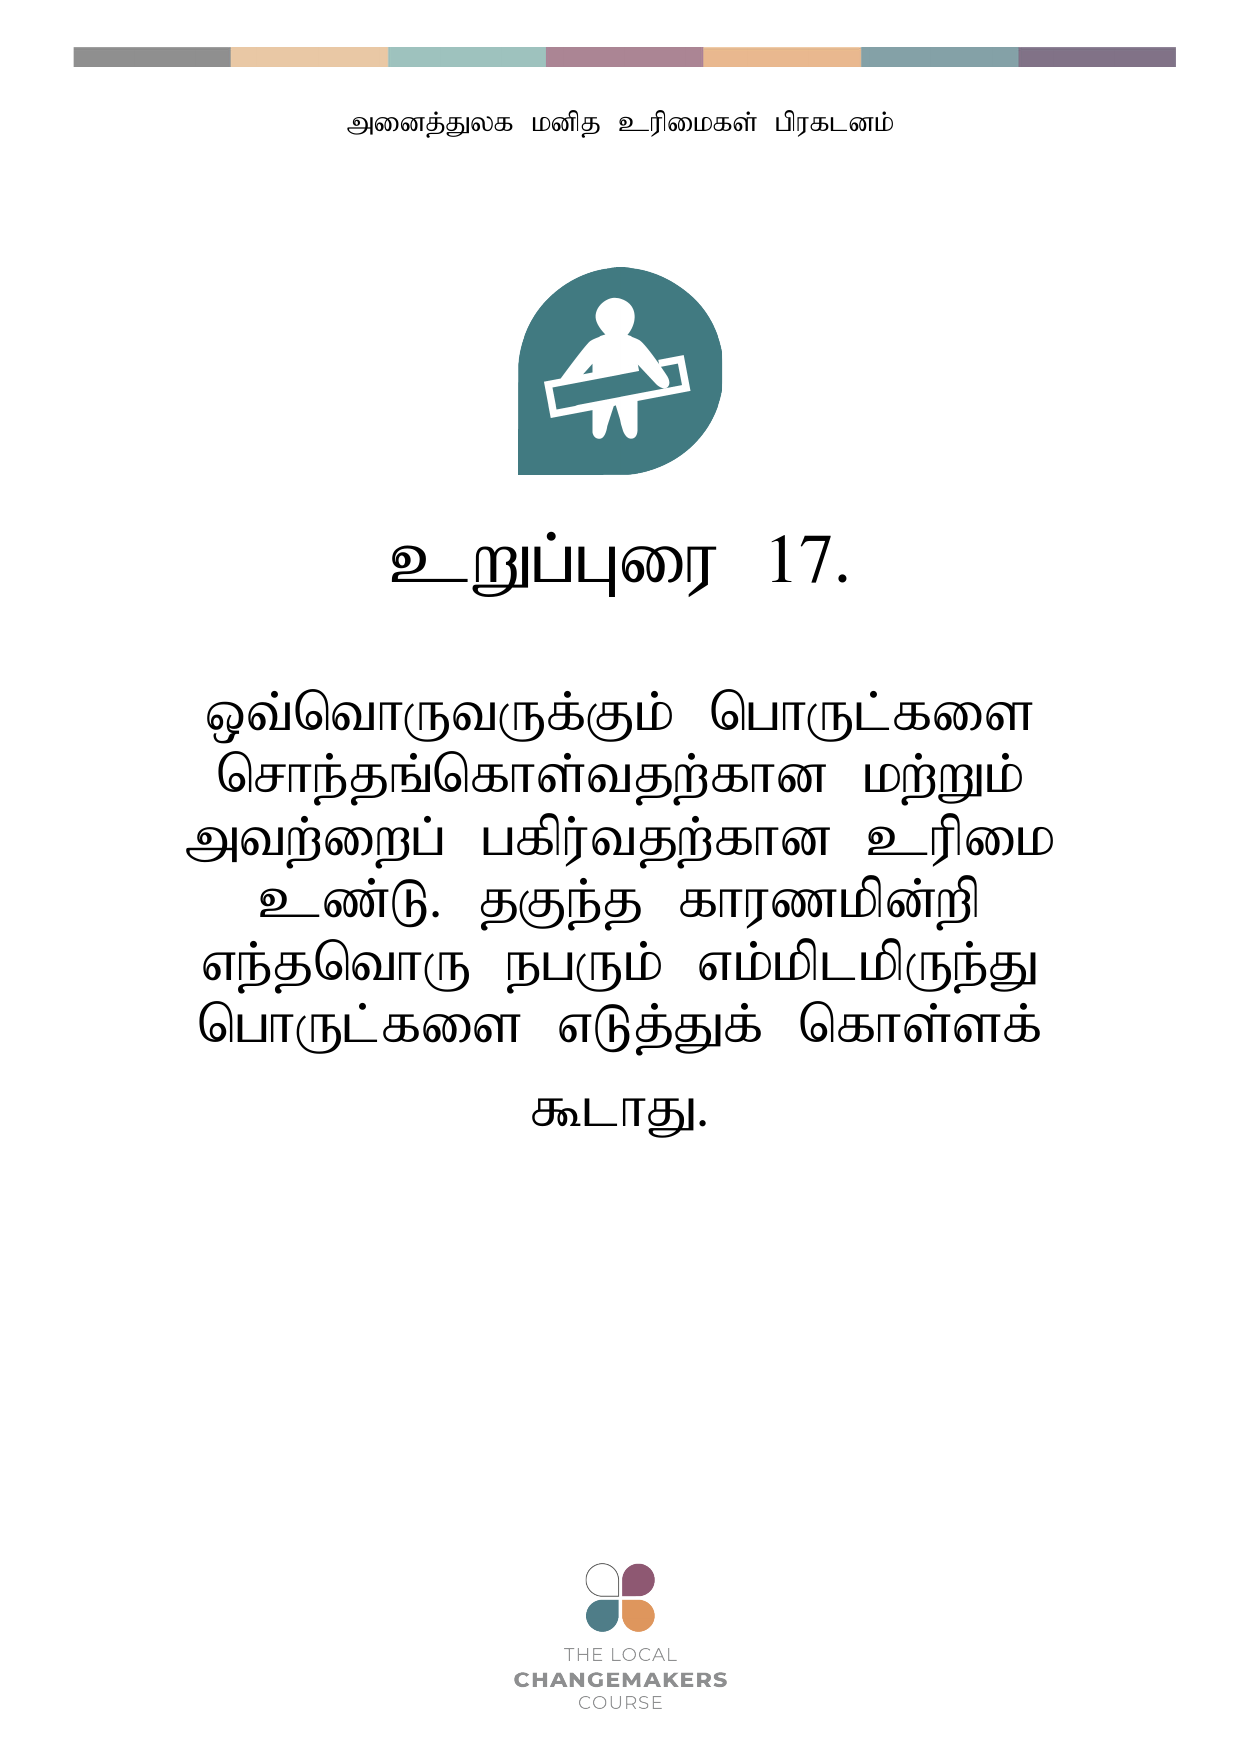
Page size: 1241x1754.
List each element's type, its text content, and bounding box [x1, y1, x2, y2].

picture [518, 267, 723, 475]
picture [509, 1563, 731, 1730]
text xt;nthUtUf;Fk; nghUl;fis nrhe;jq;nfhs;tjw;fhd kw;Wk; mtw;iwg; gfpu;tjw;fhd cupik cz;L. jFe;j fhuzkpd;wp ve;jnthU egUk; vk;kplkpUe;J nghUl;fis vLj;Jf; nfhs;sf;$lhJ. [148, 684, 1093, 1145]
text cWg;Giu 17. [148, 524, 1093, 604]
picture [73, 47, 1176, 67]
